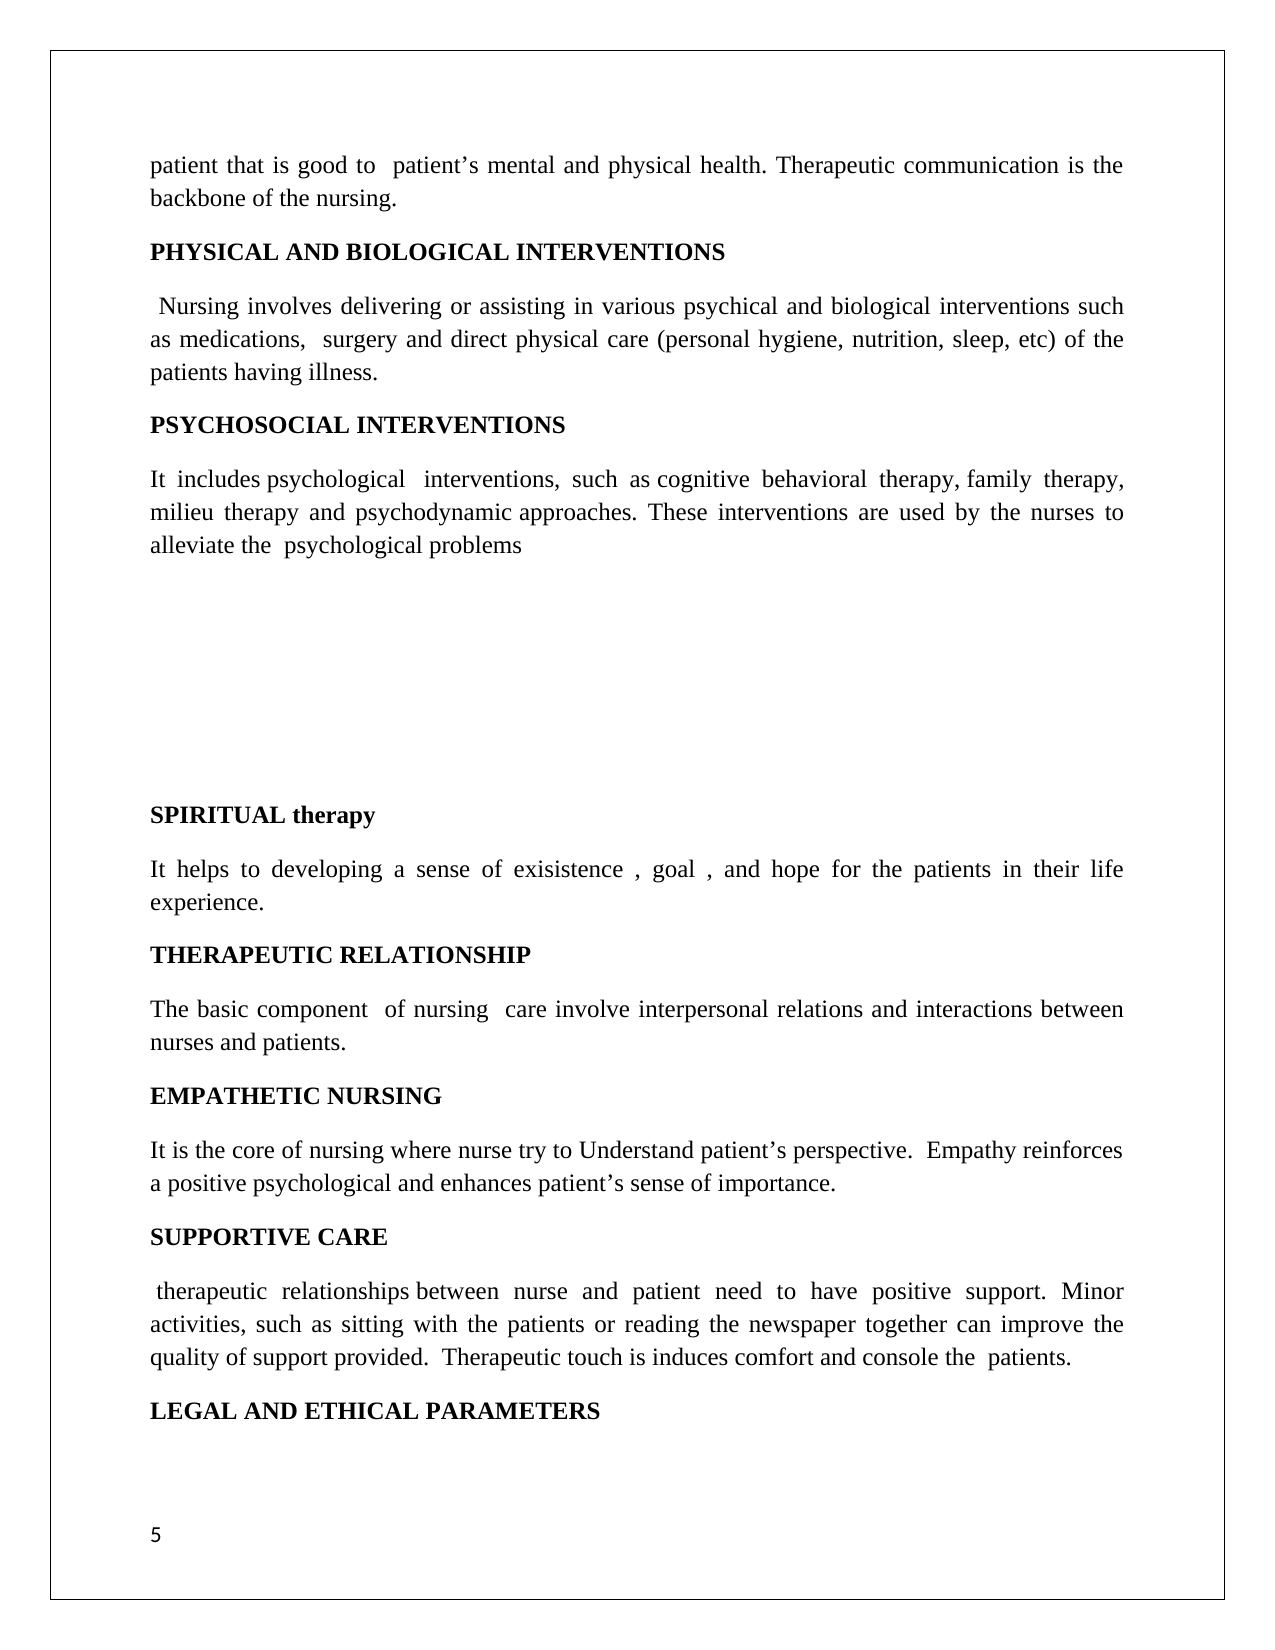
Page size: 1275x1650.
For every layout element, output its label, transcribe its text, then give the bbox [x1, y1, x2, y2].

text The basic component of nursing care involve interpersonal relations and interactions between nurses and patients. [150, 994, 1125, 1056]
text PHYSICAL AND BIOLOGICAL INTERVENTIONS [150, 237, 1125, 266]
text THERAPEUTIC RELATIONSHIP [150, 941, 1125, 969]
text SPIRITUAL therapy [150, 800, 1125, 828]
text It is the core of nursing where nurse try to Understand patient’s perspective. Empathy reinforces a positive psychological and enhances patient’s sense of importance. [150, 1135, 1125, 1197]
text EMPATHETIC NURSING [150, 1081, 1125, 1110]
text SUPPORTIVE CARE [150, 1222, 1125, 1251]
text Nursing involves delivering or assisting in various psychical and biological interventions such as medications, surgery and direct physical care (personal hygiene, nutrition, sleep, etc) of the patients having illness. [150, 291, 1125, 386]
text PSYCHOSOCIAL INTERVENTIONS [150, 411, 1125, 439]
text It includes psychological interventions, such as cognitive behavioral therapy, family therapy, milieu therapy and psychodynamic approaches. These interventions are used by the nurses to alleviate the psychological problems [150, 464, 1125, 559]
text It helps to developing a sense of exisistence , goal , and hope for the patients in their life experience. [150, 854, 1125, 915]
text LEGAL AND ETHICAL PARAMETERS [150, 1396, 1125, 1424]
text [150, 150, 1125, 212]
text therapeutic relationships between nurse and patient need to have positive support. Minor activities, such as sitting with the patients or reading the newspaper together can improve the quality of support provided. Therapeutic touch is induces comfort and console the patients. [150, 1276, 1125, 1371]
